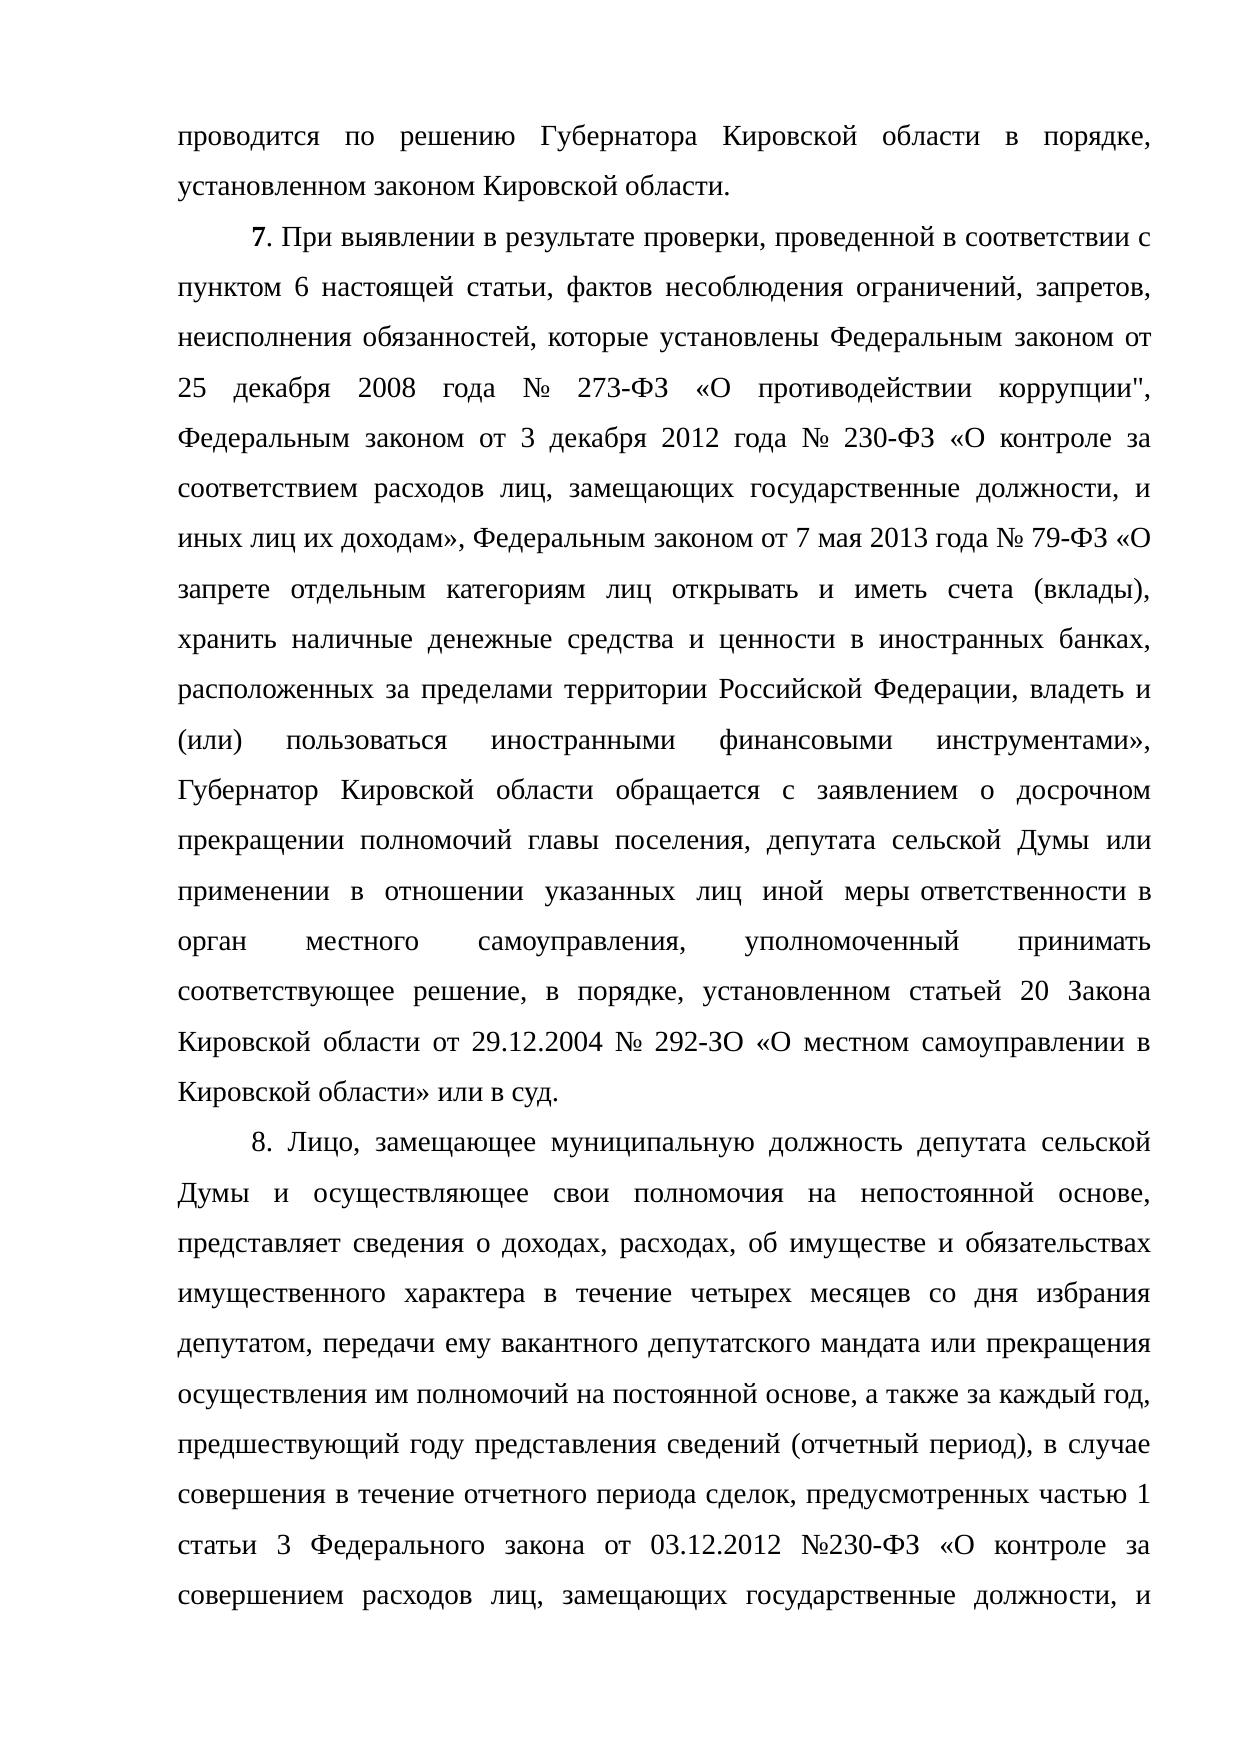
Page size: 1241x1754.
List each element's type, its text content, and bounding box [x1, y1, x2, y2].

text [177, 118, 1152, 202]
subtitle 7. При выявлении в результате проверки, проведенной в соответствии с пунктом 6 настоящей статьи, фактов несоблюдения ограничений, запретов, неисполнения обязанностей, которые установлены Федеральным законом от 25 декабря 2008 года № 273-ФЗ «О противодействии коррупции", Федеральным законом от 3 декабря 2012 года № 230-ФЗ «О контроле за соответствием расходов лиц, замещающих государственные должности, и иных лиц их доходам», Федеральным законом от 7 мая 2013 года № 79-ФЗ «О запрете отдельным категориям лиц открывать и иметь счета (вклады), хранить наличные денежные средства и ценности в иностранных банках, расположенных за пределами территории Российской Федерации, владеть и (или) пользоваться иностранными финансовыми инструментами», Губернатор Кировской области обращается с заявлением о досрочном прекращении полномочий главы поселения, депутата сельской Думы или применении в отношении указанных лиц иной меры ответственности в орган местного самоуправления, уполномоченный принимать соответствующее решение, в порядке, установленном статьей 20 Закона Кировской области от 29.12.2004 № 292-ЗО «О местном самоуправлении в Кировской области» или в суд. [177, 219, 1152, 1108]
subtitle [177, 1124, 1152, 1611]
